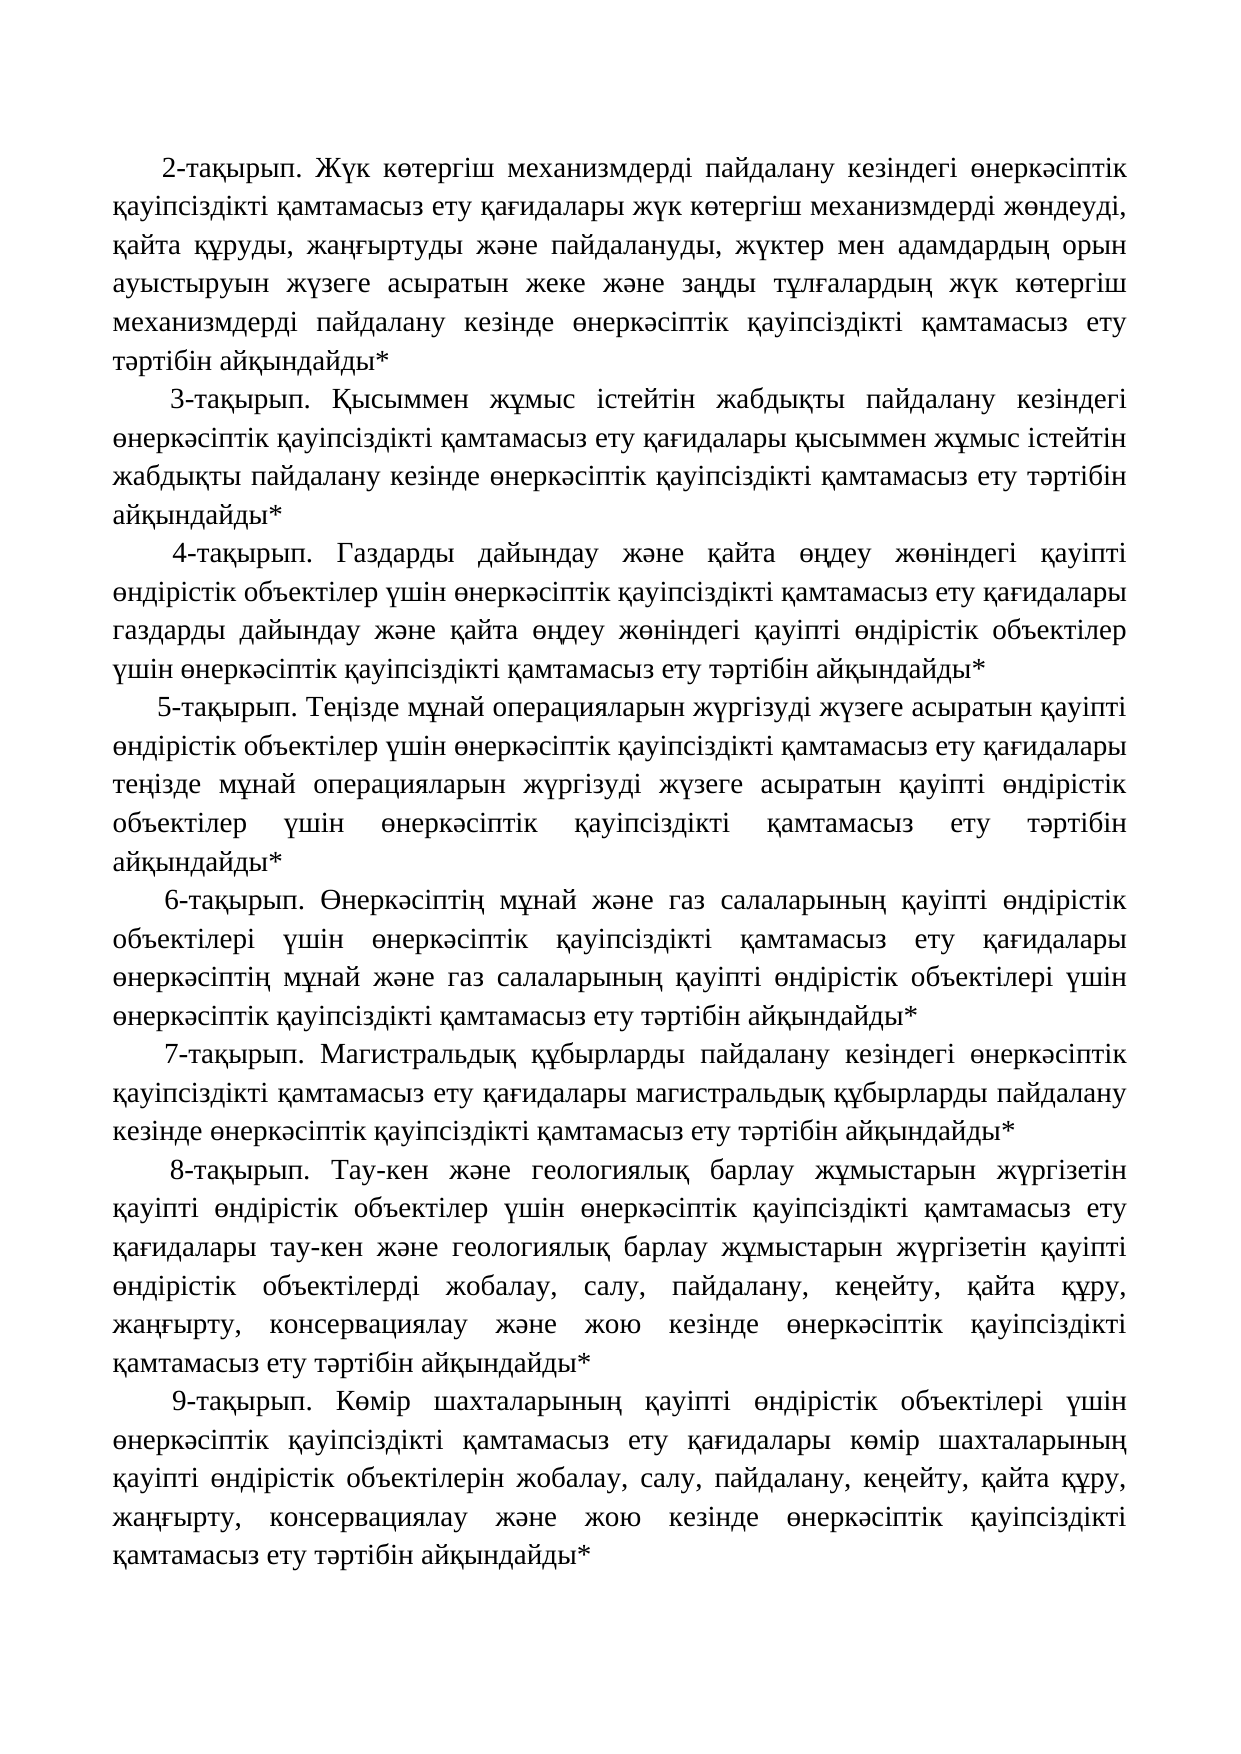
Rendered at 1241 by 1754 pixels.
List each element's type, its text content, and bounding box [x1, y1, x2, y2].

text 9-тақырып. Көмір шахталарының қауіпті өндірістік объектілері үшін өнеркәсіптік қауіпсіздікті қамтамасыз ету қағидалары көмір шахталарының қауіпті өндірістік объектілерін жобалау, салу, пайдалану, кеңейту, қайта құру, жаңғырту, консервациялау және жою кезінде өнеркәсіптік қауіпсіздікті қамтамасыз ету тәртібін айқындайды* [112, 1383, 1128, 1571]
text 2-тақырып. Жүк көтергіш механизмдерді пайдалану кезіндегі өнеркәсіптік қауіпсіздікті қамтамасыз ету қағидалары жүк көтергіш механизмдерді жөндеуді, қайта құруды, жаңғыртуды және пайдалануды, жүктер мен адамдардың орын ауыстыруын жүзеге асыратын жеке және заңды тұлғалардың жүк көтергіш механизмдерді пайдалану кезінде өнеркәсіптік қауіпсіздікті қамтамасыз ету тәртібін айқындайды* [112, 150, 1128, 376]
text 8-тақырып. Тау-кен және геологиялық барлау жұмыстарын жүргізетін қауіпті өндірістік объектілер үшін өнеркәсіптік қауіпсіздікті қамтамасыз ету қағидалары тау-кен және геологиялық барлау жұмыстарын жүргізетін қауіпті өндірістік объектілерді жобалау, салу, пайдалану, кеңейту, қайта құру, жаңғырту, консервациялау және жою кезінде өнеркәсіптік қауіпсіздікті қамтамасыз ету тәртібін айқындайды* [112, 1152, 1128, 1378]
text 4-тақырып. Газдарды дайындау және қайта өңдеу жөніндегі қауіпті өндірістік объектілер үшін өнеркәсіптік қауіпсіздікті қамтамасыз ету қағидалары газдарды дайындау және қайта өңдеу жөніндегі қауіпті өндірістік объектілер үшін өнеркәсіптік қауіпсіздікті қамтамасыз ету тәртібін айқындайды* [112, 535, 1128, 684]
text 7-тақырып. Магистральдық құбырларды пайдалану кезіндегі өнеркәсіптік қауіпсіздікті қамтамасыз ету қағидалары магистральдық құбырларды пайдалану кезінде өнеркәсіптік қауіпсіздікті қамтамасыз ету тәртібін айқындайды* [112, 1036, 1128, 1147]
text 6-тақырып. Өнеркәсіптің мұнай және газ салаларының қауіпті өндірістік объектілері үшін өнеркәсіптік қауіпсіздікті қамтамасыз ету қағидалары өнеркәсіптің мұнай және газ салаларының қауіпті өндірістік объектілері үшін өнеркәсіптік қауіпсіздікті қамтамасыз ету тәртібін айқындайды* [112, 882, 1128, 1031]
text 3-тақырып. Қысыммен жұмыс істейтін жабдықты пайдалану кезіндегі өнеркәсіптік қауіпсіздікті қамтамасыз ету қағидалары қысыммен жұмыс істейтін жабдықты пайдалану кезінде өнеркәсіптік қауіпсіздікті қамтамасыз ету тәртібін айқындайды* [112, 381, 1128, 530]
text 5-тақырып. Теңізде мұнай операцияларын жүргізуді жүзеге асыратын қауіпті өндірістік объектілер үшін өнеркәсіптік қауіпсіздікті қамтамасыз ету қағидалары теңізде мұнай операцияларын жүргізуді жүзеге асыратын қауіпті өндірістік объектілер үшін өнеркәсіптік қауіпсіздікті қамтамасыз ету тәртібін айқындайды* [112, 689, 1128, 877]
